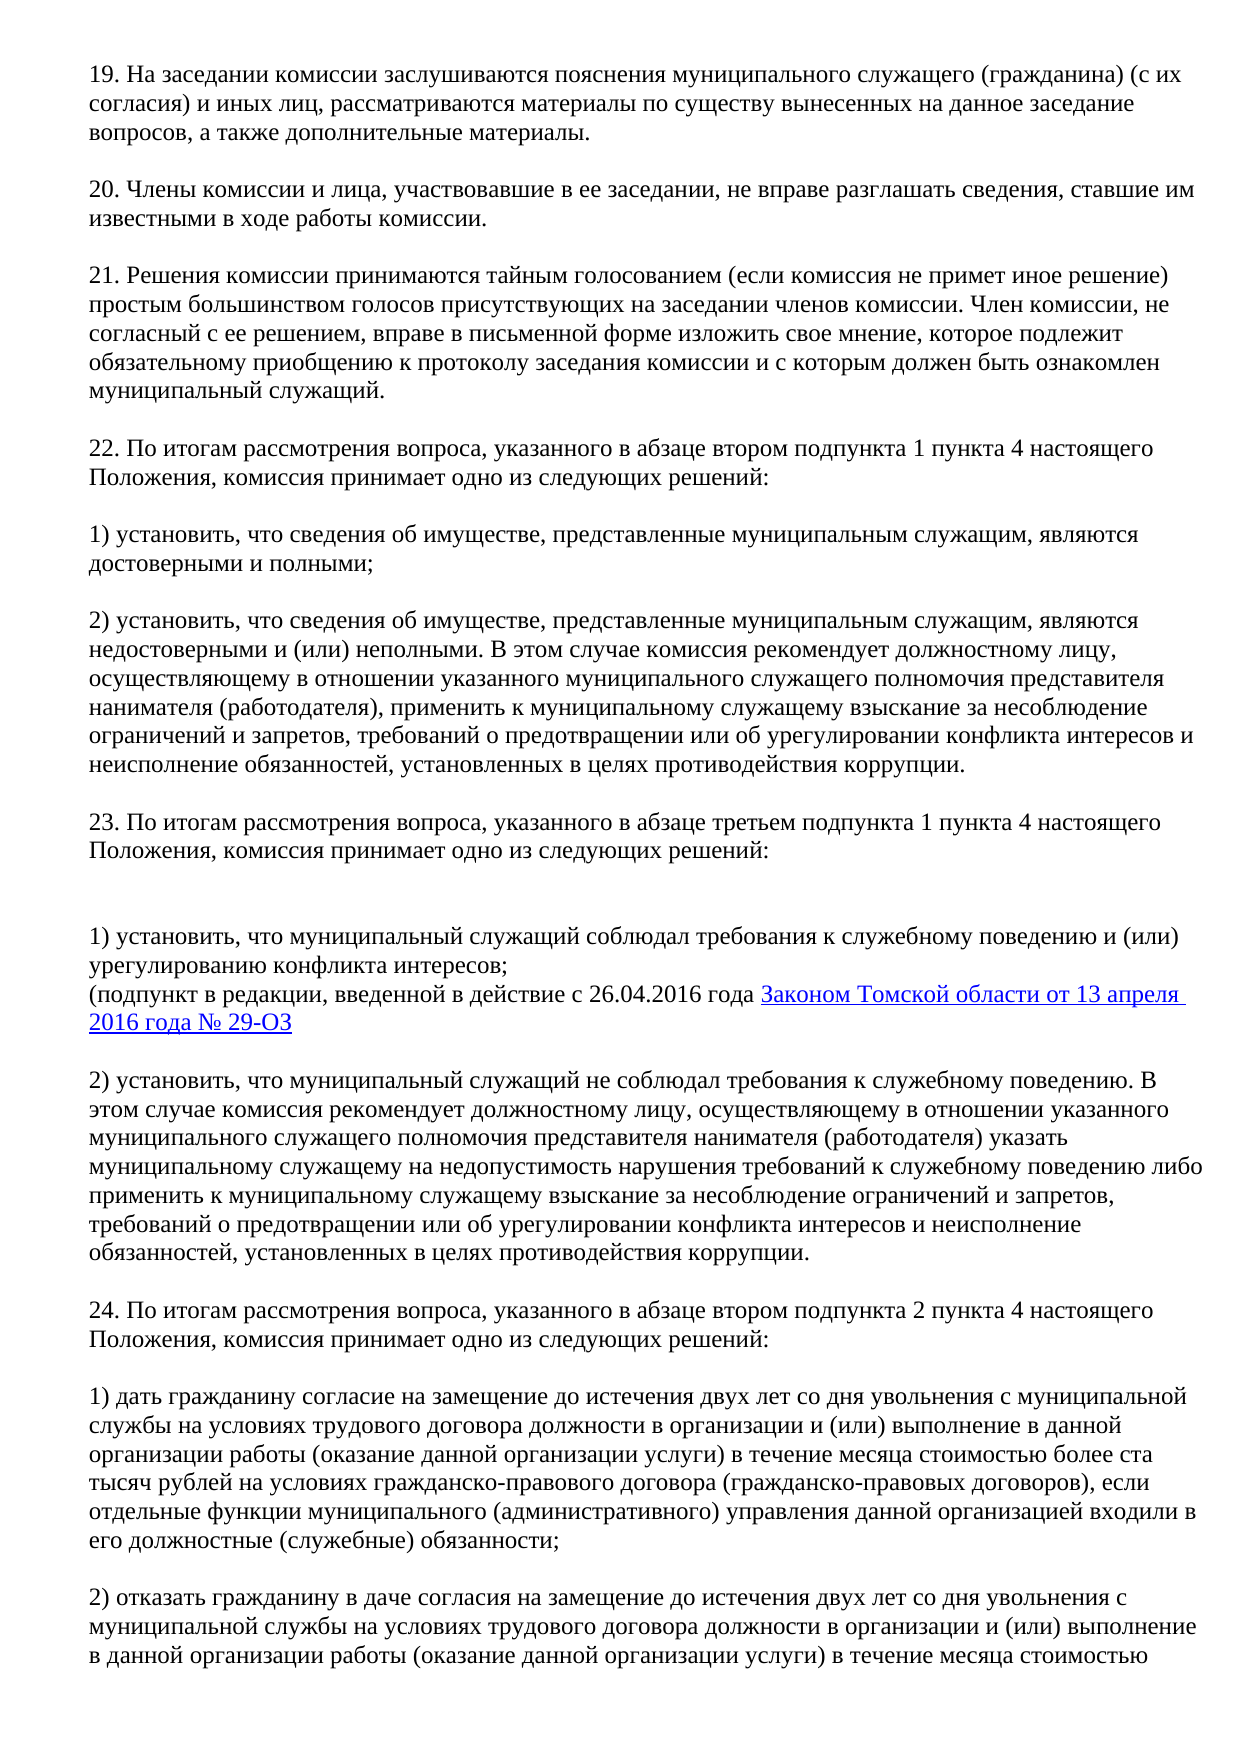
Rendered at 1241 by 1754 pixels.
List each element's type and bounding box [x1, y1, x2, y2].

text [89, 921, 1211, 1669]
text [89, 59, 1211, 892]
